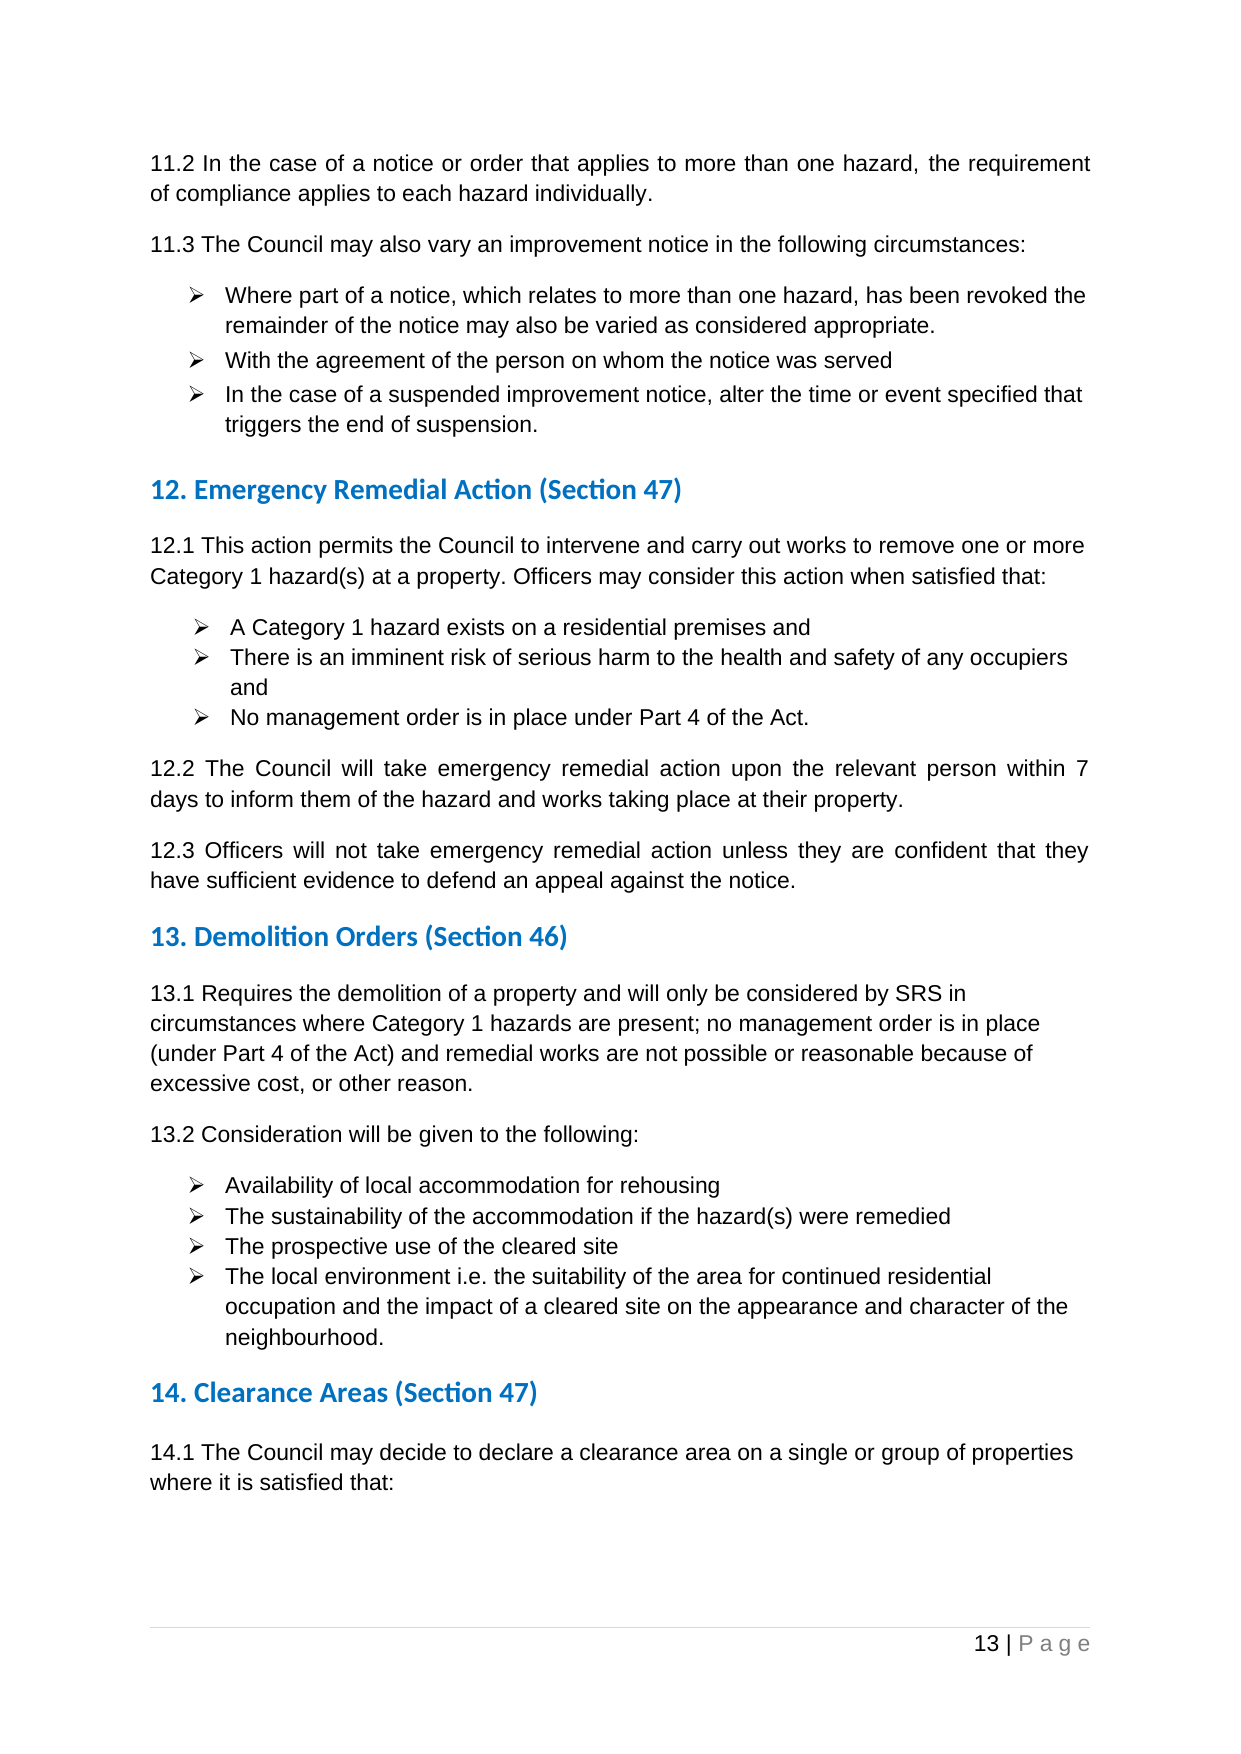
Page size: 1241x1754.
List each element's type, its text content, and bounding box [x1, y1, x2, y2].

subtitle Where part of a notice, which relates to more than one hazard, has been revoked the remainder of the notice may also be varied as considered appropriate. [187, 282, 1090, 339]
list A Category 1 hazard exists on a residential premises and [192, 614, 1090, 640]
text 11.2 In the case of a notice or order that applies to more than one hazard, the requirement of compliance applies to each hazard individually. [150, 150, 1090, 207]
list The prospective use of the cleared site [187, 1233, 1090, 1259]
text 13. Demolition Orders (Section 46) [150, 918, 1090, 953]
list No management order is in place under Part 4 of the Act. [192, 704, 1090, 731]
list The local environment i.e. the suitability of the area for continued residential occupation and the impact of a cleared site on the appearance and character of the neighbourhood. [187, 1263, 1090, 1350]
text 12.3 Officers will not take emergency remedial action unless they are confident that they have sufficient evidence to defend an appeal against the notice. [150, 837, 1090, 893]
text 12. Emergency Remedial Action (Section 47) [150, 471, 1090, 506]
text 14. Clearance Areas (Section 47) [150, 1374, 1090, 1410]
subtitle In the case of a suspended improvement notice, alter the time or event specified that triggers the end of suspension. [187, 381, 1090, 438]
list There is an imminent risk of serious harm to the health and safety of any occupiers and [192, 644, 1090, 701]
subtitle With the agreement of the person on whom the notice was served [187, 347, 1090, 373]
text 13.2 Consideration will be given to the following: [150, 1121, 1090, 1148]
text 12.2 The Council will take emergency remedial action upon the relevant person within 7 days to inform them of the hazard and works taking place at their property. [150, 755, 1090, 812]
text 11.3 The Council may also vary an improvement notice in the following circumstances: [150, 231, 1090, 258]
text 12.1 This action permits the Council to intervene and carry out works to remove one or more Category 1 hazard(s) at a property. Officers may consider this action when satisfied that: [150, 532, 1090, 589]
list The sustainability of the accommodation if the hazard(s) were remedied [187, 1203, 1090, 1229]
text 13.1 Requires the demolition of a property and will only be considered by SRS in circumstances where Category 1 hazards are present; no management order is in place (under Part 4 of the Act) and remedial works are not possible or reasonable because of excessive cost, or other reason. [150, 980, 1090, 1097]
list Availability of local accommodation for rehousing [187, 1172, 1090, 1199]
text 14.1 The Council may decide to declare a clearance area on a single or group of properties where it is satisfied that: [150, 1439, 1090, 1495]
